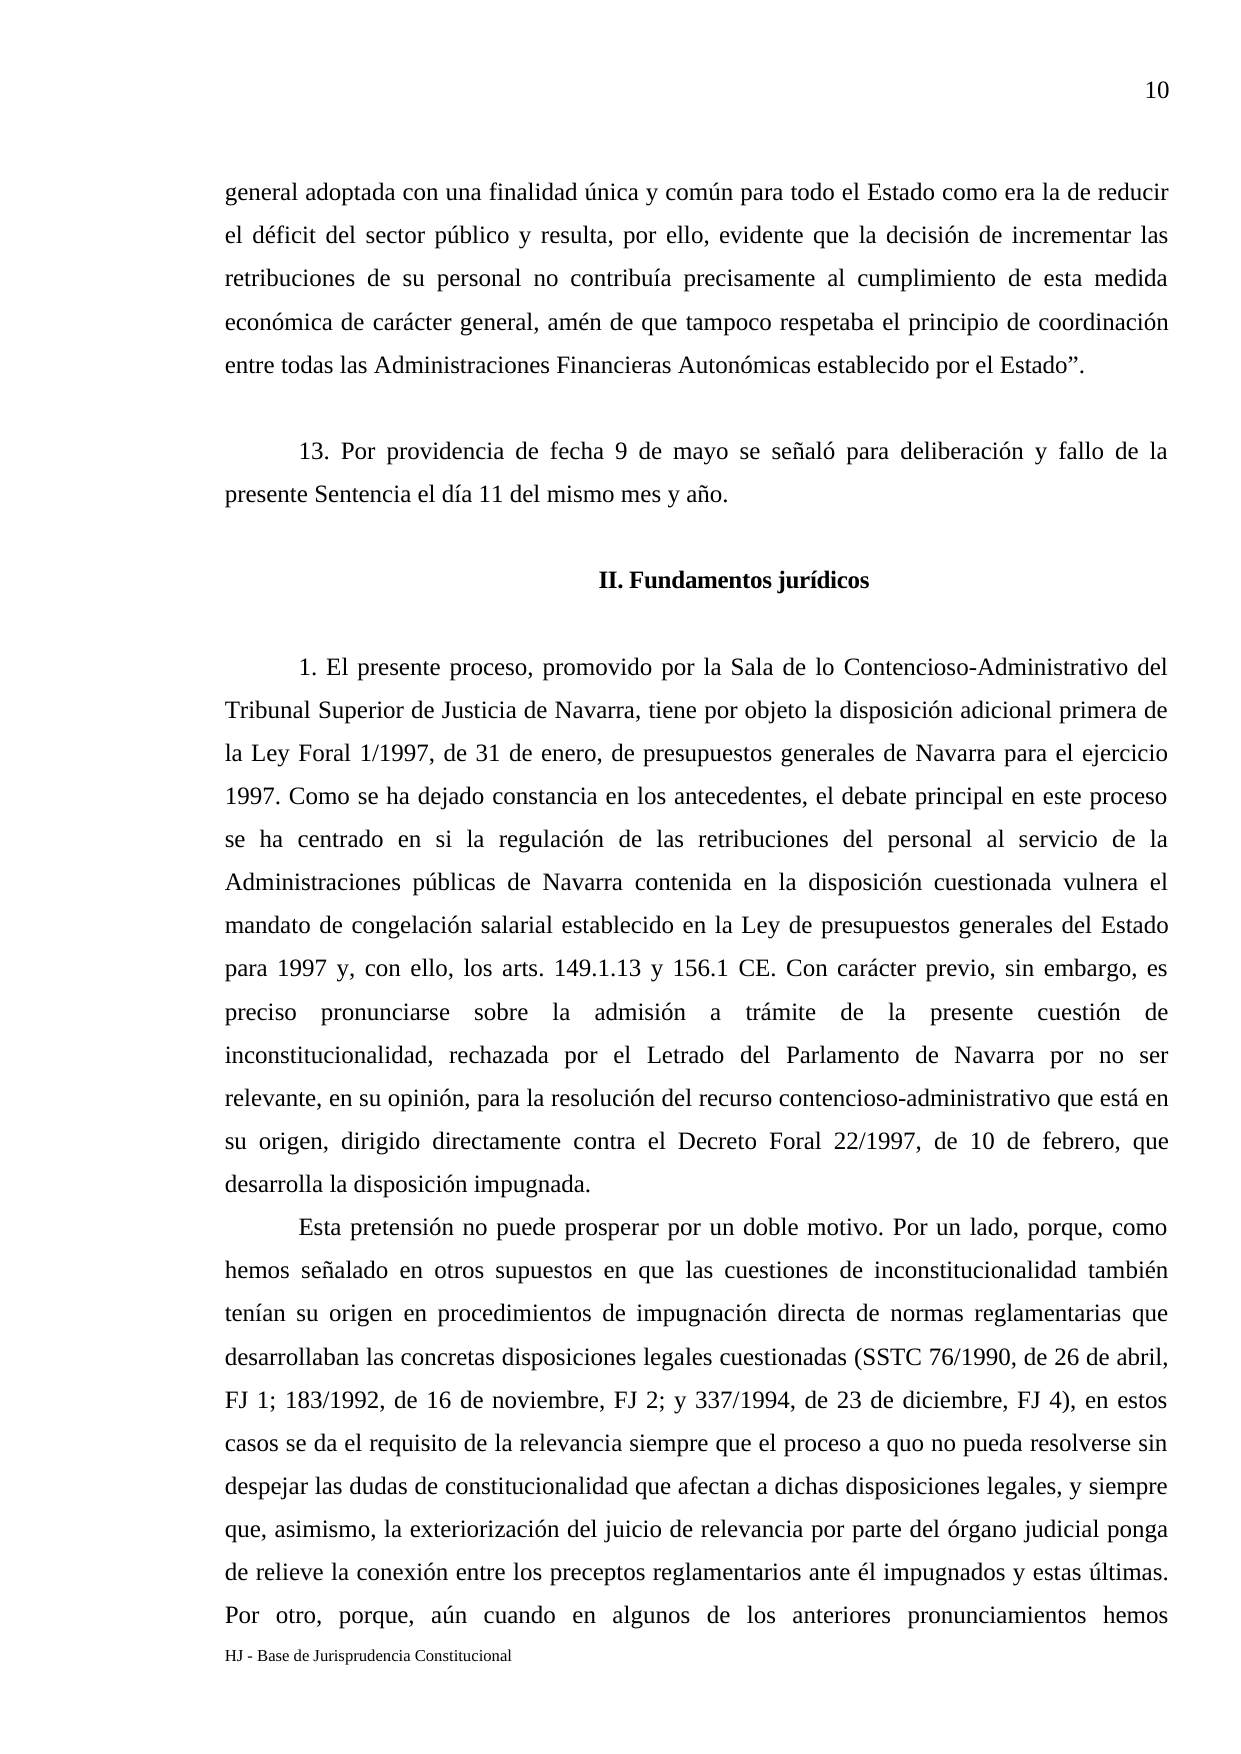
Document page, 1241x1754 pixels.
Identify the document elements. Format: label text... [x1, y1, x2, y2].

text 1. El presente proceso, promovido por la Sala de lo Contencioso-Administrativo del Tribunal Superior de Justicia de Navarra, tiene por objeto la disposición adicional primera de la Ley Foral 1/1997, de 31 de enero, de presupuestos generales de Navarra para el ejercicio 1997. Como se ha dejado constancia en los antecedentes, el debate principal en este proceso se ha centrado en si la regulación de las retribuciones del personal al servicio de la Administraciones públicas de Navarra contenida en la disposición cuestionada vulnera el mandato de congelación salarial establecido en la Ley de presupuestos generales del Estado para 1997 y, con ello, los arts. 149.1.13 y 156.1 CE. Con carácter previo, sin embargo, es preciso pronunciarse sobre la admisión a trámite de la presente cuestión de inconstitucionalidad, rechazada por el Letrado del Parlamento de Navarra por no ser relevante, en su opinión, para la resolución del recurso contencioso-administrativo que está en su origen, dirigido directamente contra el Decreto Foral 22/1997, de 10 de febrero, que desarrolla la disposición impugnada. [224, 652, 1169, 1198]
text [224, 1212, 1169, 1629]
text 13. Por providencia de fecha 9 de mayo se señaló para deliberación y fallo de la presente Sentencia el día 11 del mismo mes y año. [224, 436, 1169, 508]
subtitle II. Fundamentos jurídicos [224, 565, 1169, 594]
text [224, 177, 1169, 378]
